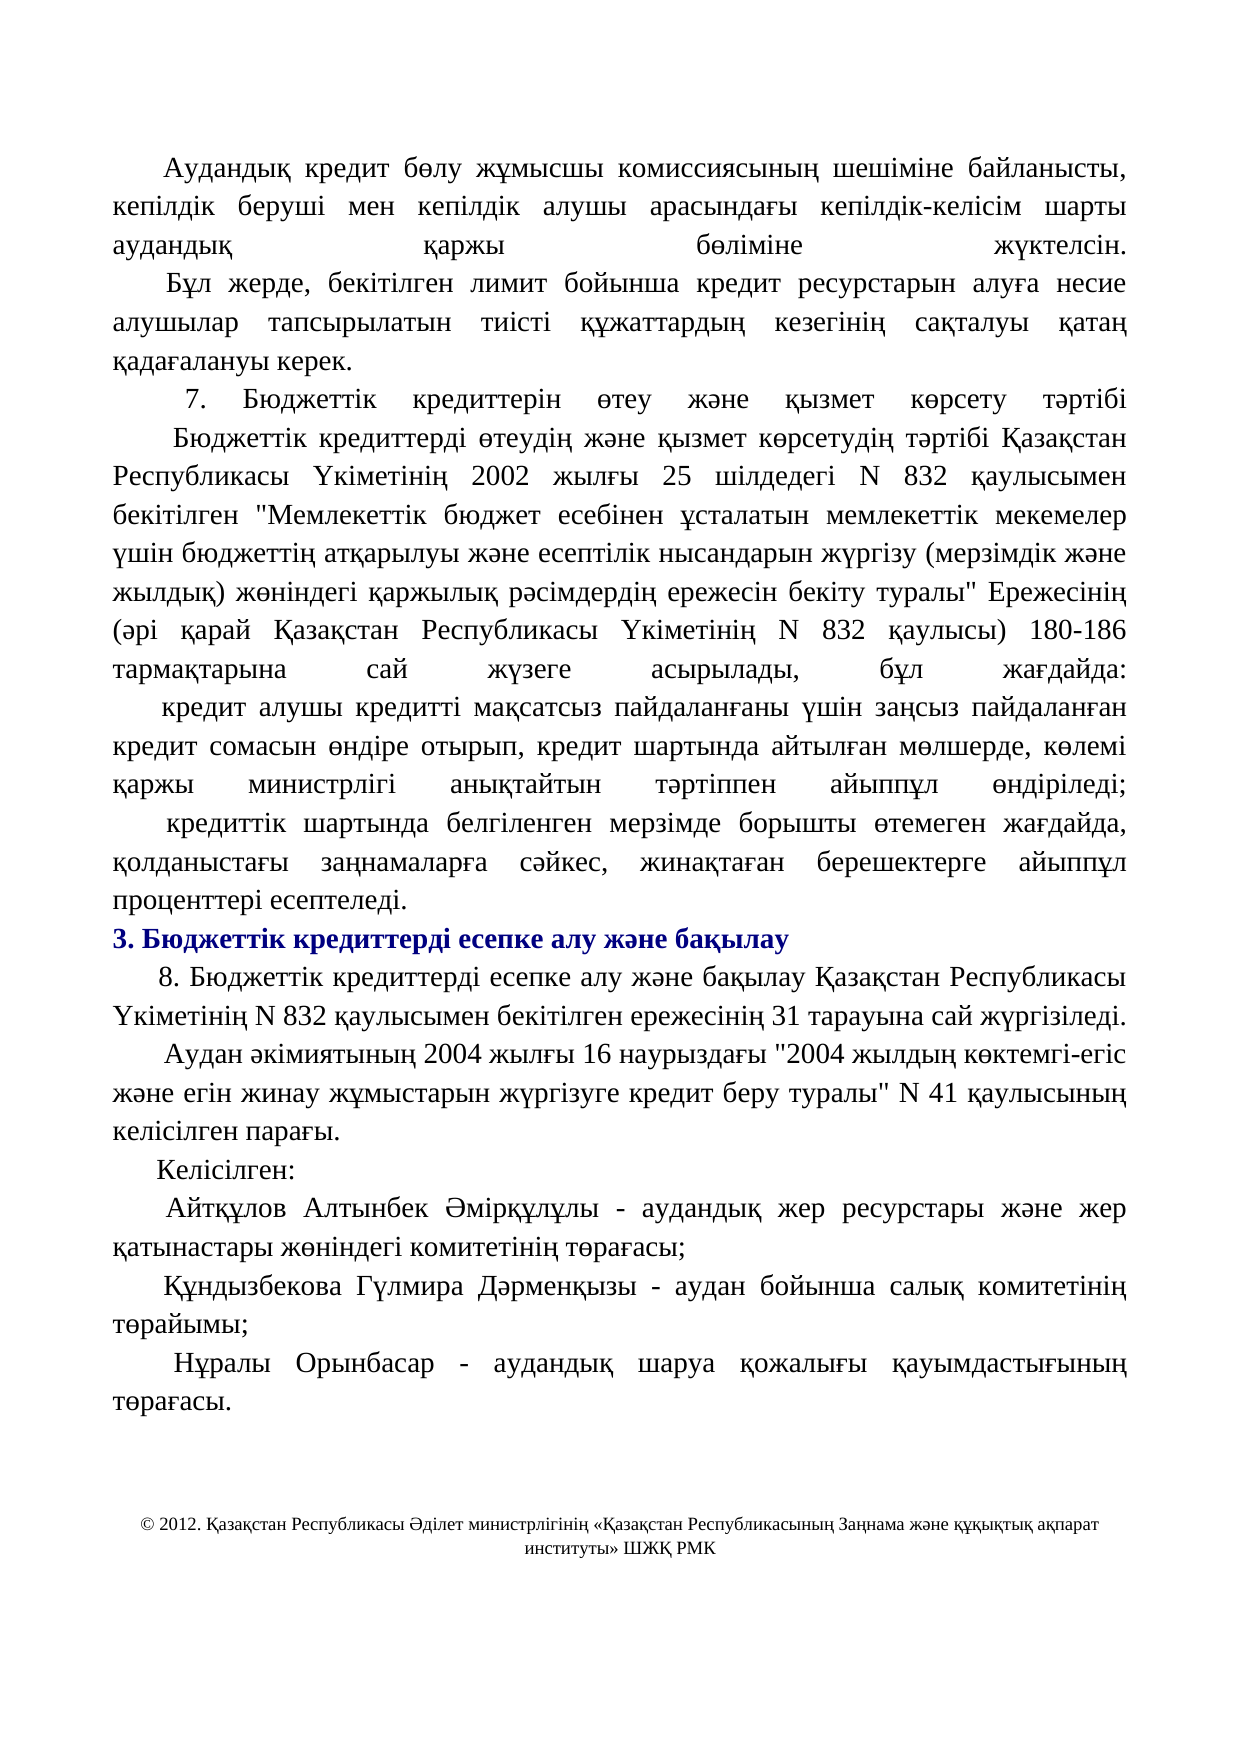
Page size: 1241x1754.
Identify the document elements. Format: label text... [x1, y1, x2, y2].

text Келісілген: [112, 1152, 1128, 1186]
text 3. Бюджеттік кредиттерді есепке алу және бақылау [112, 921, 1128, 954]
text Айтқұлов Алтынбек Әмірқұлұлы - аудандық жер ресурстары және жер қатынастары жөніндегі комитетінің төрағасы; [112, 1191, 1128, 1263]
text Құндызбекова Гүлмира Дәрменқызы - аудан бойынша салық комитетінің төрайымы; [112, 1268, 1128, 1340]
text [112, 150, 1128, 376]
text © 2012. Қазақстан Республикасы Әділет министрлігінің «Қазақстан Республикасының Заңнама және құқықтық ақпарат институты» ШЖҚ РМК [112, 1512, 1128, 1559]
text 8. Бюджеттік кредиттерді есепке алу және бақылау Қазақстан Республикасы Үкіметінің N 832 қаулысымен бекітілген ережесінің 31 тарауына сай жүргізіледі. Аудан әкімиятының 2004 жылғы 16 наурыздағы "2004 жылдың көктемгі-егіс және егін жинау жұмыстарын жүргізуге кредит беру туралы" N 41 қаулысының келісілген парағы. [112, 959, 1128, 1147]
text 7. Бюджеттік кредиттерін өтеу және қызмет көрсету тәртібі Бюджеттік кредиттерді өтеудің және қызмет көрсетудің тәртібі Қазақстан Республикасы Үкіметінің 2002 жылғы 25 шілдедегі N 832 қаулысымен бекітілген "Мемлекеттік бюджет есебінен ұсталатын мемлекеттік мекемелер үшін бюджеттің атқарылуы және есептілік нысандарын жүргізу (мерзімдік және жылдық) жөніндегі қаржылық рәсімдердің ережесін бекіту туралы" Ережесінің (әрі қарай Қазақстан Республикасы Үкіметінің N 832 қаулысы) 180-186 тармақтарына сай жүзеге асырылады, бұл жағдайда: кредит алушы кредитті мақсатсыз пайдаланғаны үшін заңсыз пайдаланған кредит сомасын өндіре отырып, кредит шартында айтылған мөлшерде, көлемі қаржы министрлігі анықтайтын тәртіппен айыппұл өндіріледі; кредиттік шартында белгіленген мерзімде борышты өтемеген жағдайда, қолданыстағы заңнамаларға сәйкес, жинақтаған берешектерге айыппұл проценттері есептеледі. [112, 381, 1128, 916]
text Нұралы Орынбасар - аудандық шаруа қожалығы қауымдастығының төрағасы. [112, 1345, 1128, 1417]
